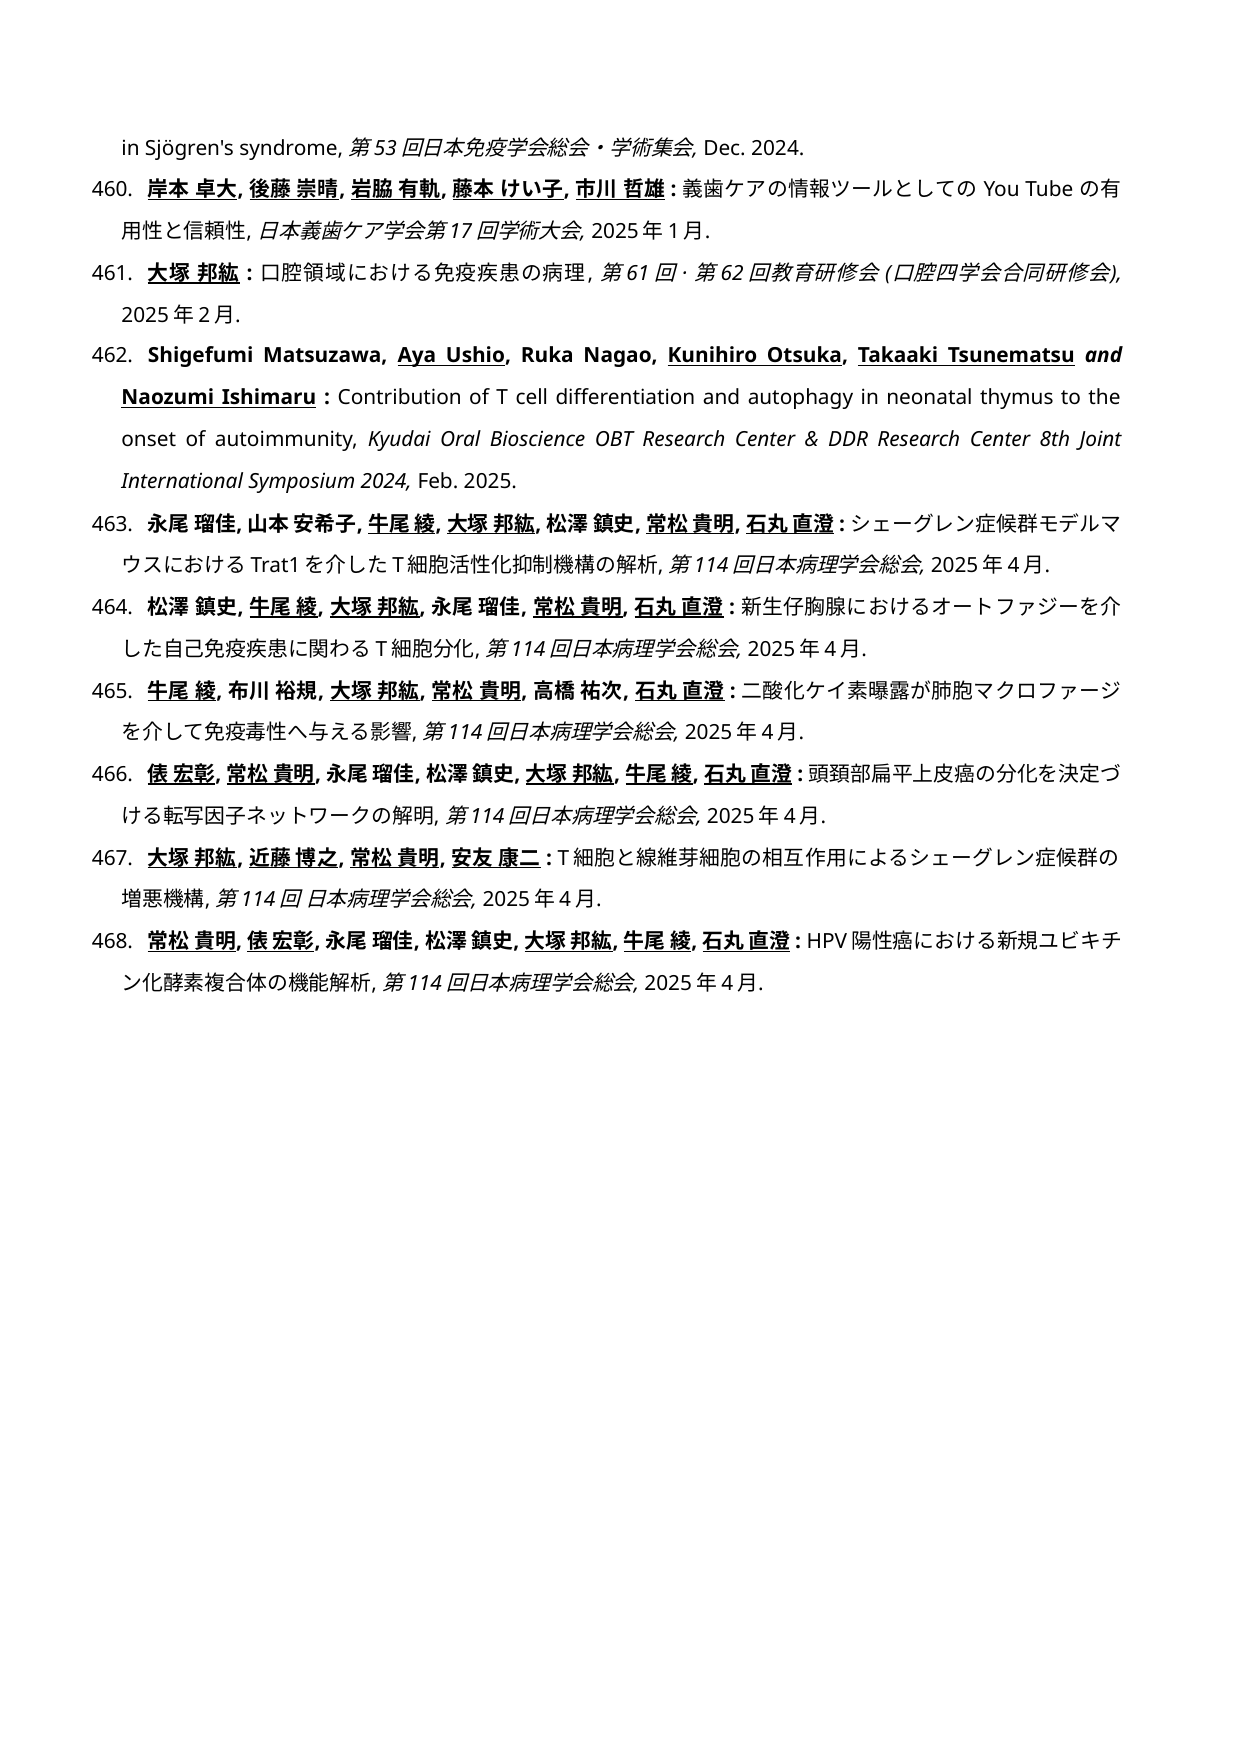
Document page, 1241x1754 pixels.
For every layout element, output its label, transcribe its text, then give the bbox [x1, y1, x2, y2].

list 松澤 鎮史, 牛尾 綾, 大塚 邦紘, 永尾 瑠佳, 常松 貴明, 石丸 直澄 : 新生仔胸腺におけるオートファジーを介した自己免疫疾患に関わるT細胞分化, 第114回日本病理学会総会, 2025年4月. [92, 584, 1122, 668]
list 大塚 邦紘 : 口腔領域における免疫疾患の病理, 第61回 · 第62回教育研修会 (口腔四学会合同研修会), 2025年2月. [92, 250, 1122, 334]
list 大塚 邦紘, 近藤 博之, 常松 貴明, 安友 康二 : T細胞と線維芽細胞の相互作用によるシェーグレン症候群の増悪機構, 第114回 日本病理学会総会, 2025年4月. [92, 835, 1122, 919]
list 常松 貴明, 俵 宏彰, 永尾 瑠佳, 松澤 鎮史, 大塚 邦紘, 牛尾 綾, 石丸 直澄 : HPV陽性癌における新規ユビキチン化酵素複合体の機能解析, 第114回日本病理学会総会, 2025年4月. [92, 919, 1122, 1002]
list 岸本 卓大, 後藤 崇晴, 岩脇 有軌, 藤本 けい子, 市川 哲雄 : 義歯ケアの情報ツールとしての You Tube の有用性と信頼性, 日本義歯ケア学会第17回学術大会, 2025年1月. [92, 167, 1122, 250]
list 俵 宏彰, 常松 貴明, 永尾 瑠佳, 松澤 鎮史, 大塚 邦紘, 牛尾 綾, 石丸 直澄 : 頭頚部扁平上皮癌の分化を決定づける転写因子ネットワークの解明, 第114回日本病理学会総会, 2025年4月. [92, 752, 1122, 835]
list 牛尾 綾, 布川 裕規, 大塚 邦紘, 常松 貴明, 高橋 祐次, 石丸 直澄 : 二酸化ケイ素曝露が肺胞マクロファージを介して免疫毒性へ与える影響, 第114回日本病理学会総会, 2025年4月. [92, 668, 1122, 752]
list 永尾 瑠佳, 山本 安希子, 牛尾 綾, 大塚 邦紘, 松澤 鎮史, 常松 貴明, 石丸 直澄 : シェーグレン症候群モデルマウスにおけるTrat1を介したT細胞活性化抑制機構の解析, 第114回日本病理学会総会, 2025年4月. [92, 501, 1122, 584]
list Shigefumi Matsuzawa, Aya Ushio, Ruka Nagao, Kunihiro Otsuka, Takaaki Tsunematsu and Naozumi Ishimaru : Contribution of T cell differentiation and autophagy in neonatal thymus to the onset of autoimmunity, Kyudai Oral Bioscience OBT Research Center & DDR Research Center 8th Joint International Symposium 2024, Feb. 2025. [92, 334, 1122, 501]
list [92, 125, 1122, 167]
